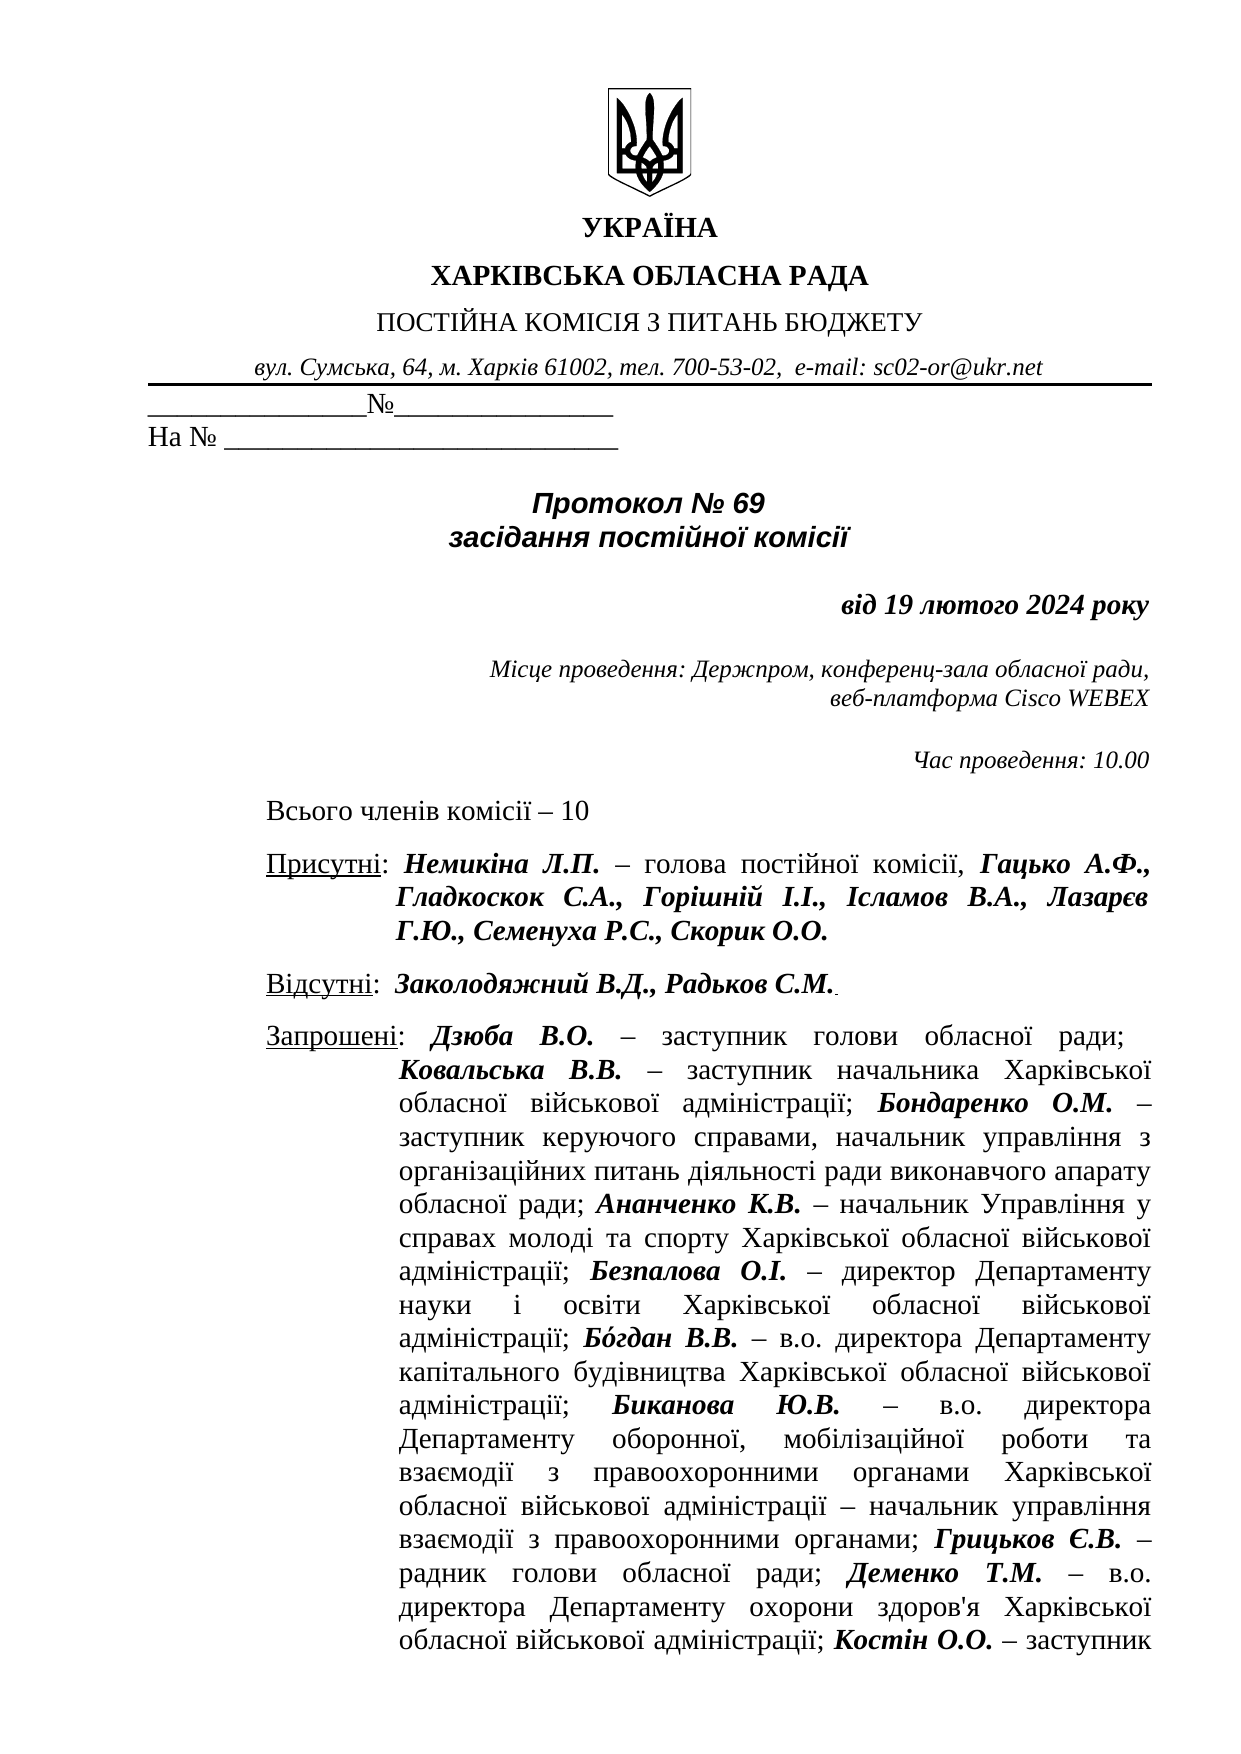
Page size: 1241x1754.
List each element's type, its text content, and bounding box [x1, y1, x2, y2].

text ХАРКІВСЬКА ОБЛАСНА РАДА [148, 258, 1152, 292]
text ПОСТІЙНА КОМІСІЯ З питань бюджету [148, 306, 1152, 338]
text Час проведення: 10.00 [148, 745, 1152, 774]
text засідання постійної комісії [148, 520, 1152, 554]
text Присутні: Немикіна Л.П. – голова постійної комісії, Гацько А.Ф., Гладкоскок С.А., Горішній І.І., Ісламов В.А., Лазарєв Г.Ю., Семенуха Р.С., Скорик О.О. [266, 846, 1152, 947]
text Відсутні: Заколодяжний В.Д., Радьков С.М. [266, 966, 1152, 999]
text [266, 1018, 1152, 1656]
text Місце проведення: Держпром, конференц-зала обласної ради, [148, 654, 1152, 683]
text від 19 лютого 2024 року [148, 587, 1152, 621]
text вул. Сумська, 64, м. Харків 61002, тел. 700-53-02, e-mail: sc02-or@ukr.net [148, 352, 1152, 383]
text УКРАЇНА [148, 211, 1152, 244]
text Всього членів комісії – 10 [266, 793, 1152, 827]
text _______________№_______________ [148, 386, 1152, 419]
subtitle Протокол № 69 [148, 487, 1152, 520]
text веб-платформа Cisco WEBEX [148, 683, 1152, 712]
text На № ___________________________ [148, 419, 1152, 453]
